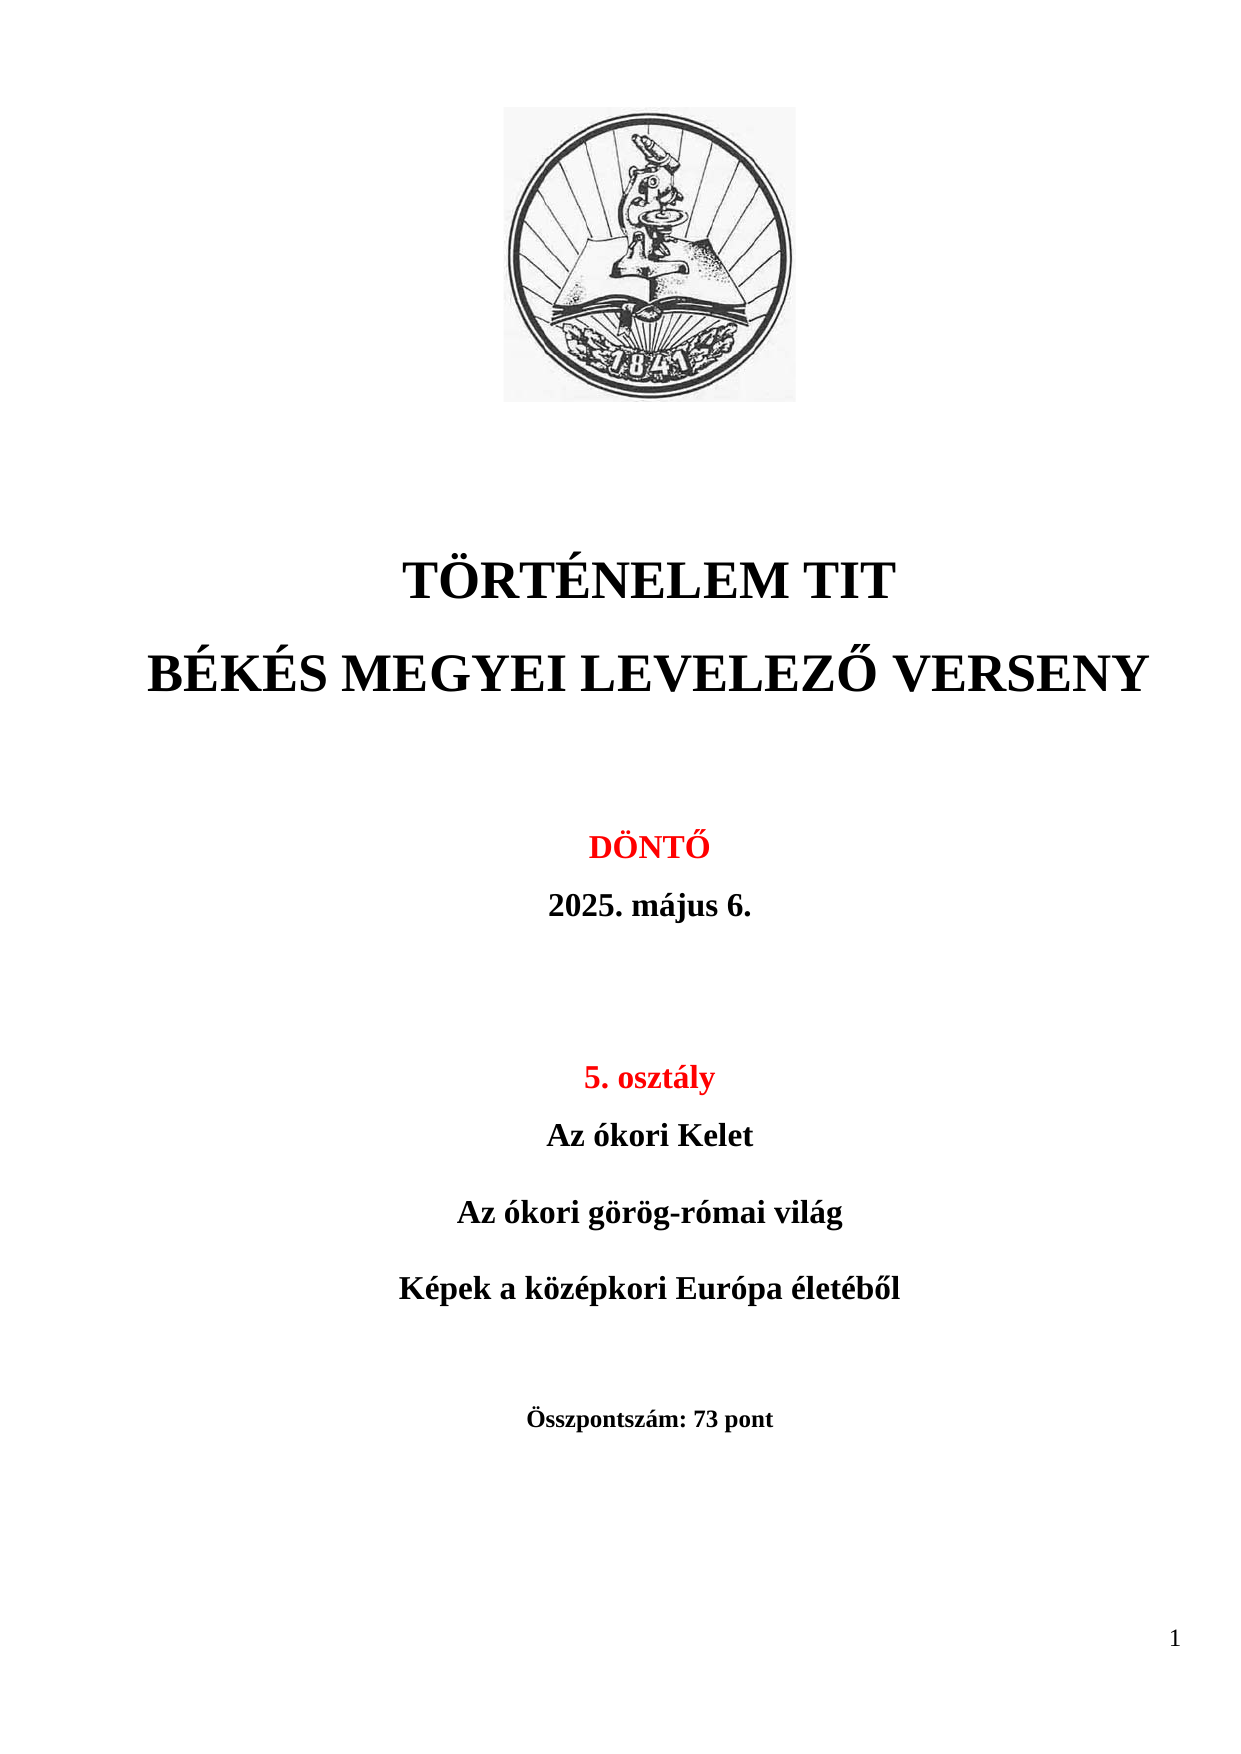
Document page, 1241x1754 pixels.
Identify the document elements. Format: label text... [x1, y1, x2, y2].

text Az ókori görög-római világ [118, 1192, 1181, 1230]
text BÉKÉS MEGYEI LEVELEZŐ VERSENY [118, 641, 1181, 703]
text Képek a középkori Európa életéből [118, 1269, 1181, 1307]
text Összpontszám: 73 pont [118, 1404, 1181, 1433]
text TÖRTÉNELEM TIT [118, 547, 1181, 610]
text 2025. május 6. [118, 885, 1181, 924]
picture [503, 107, 796, 402]
text Az ókori Kelet [118, 1115, 1181, 1154]
text 5. osztály [118, 1058, 1181, 1096]
text DÖNTŐ [118, 828, 1181, 866]
